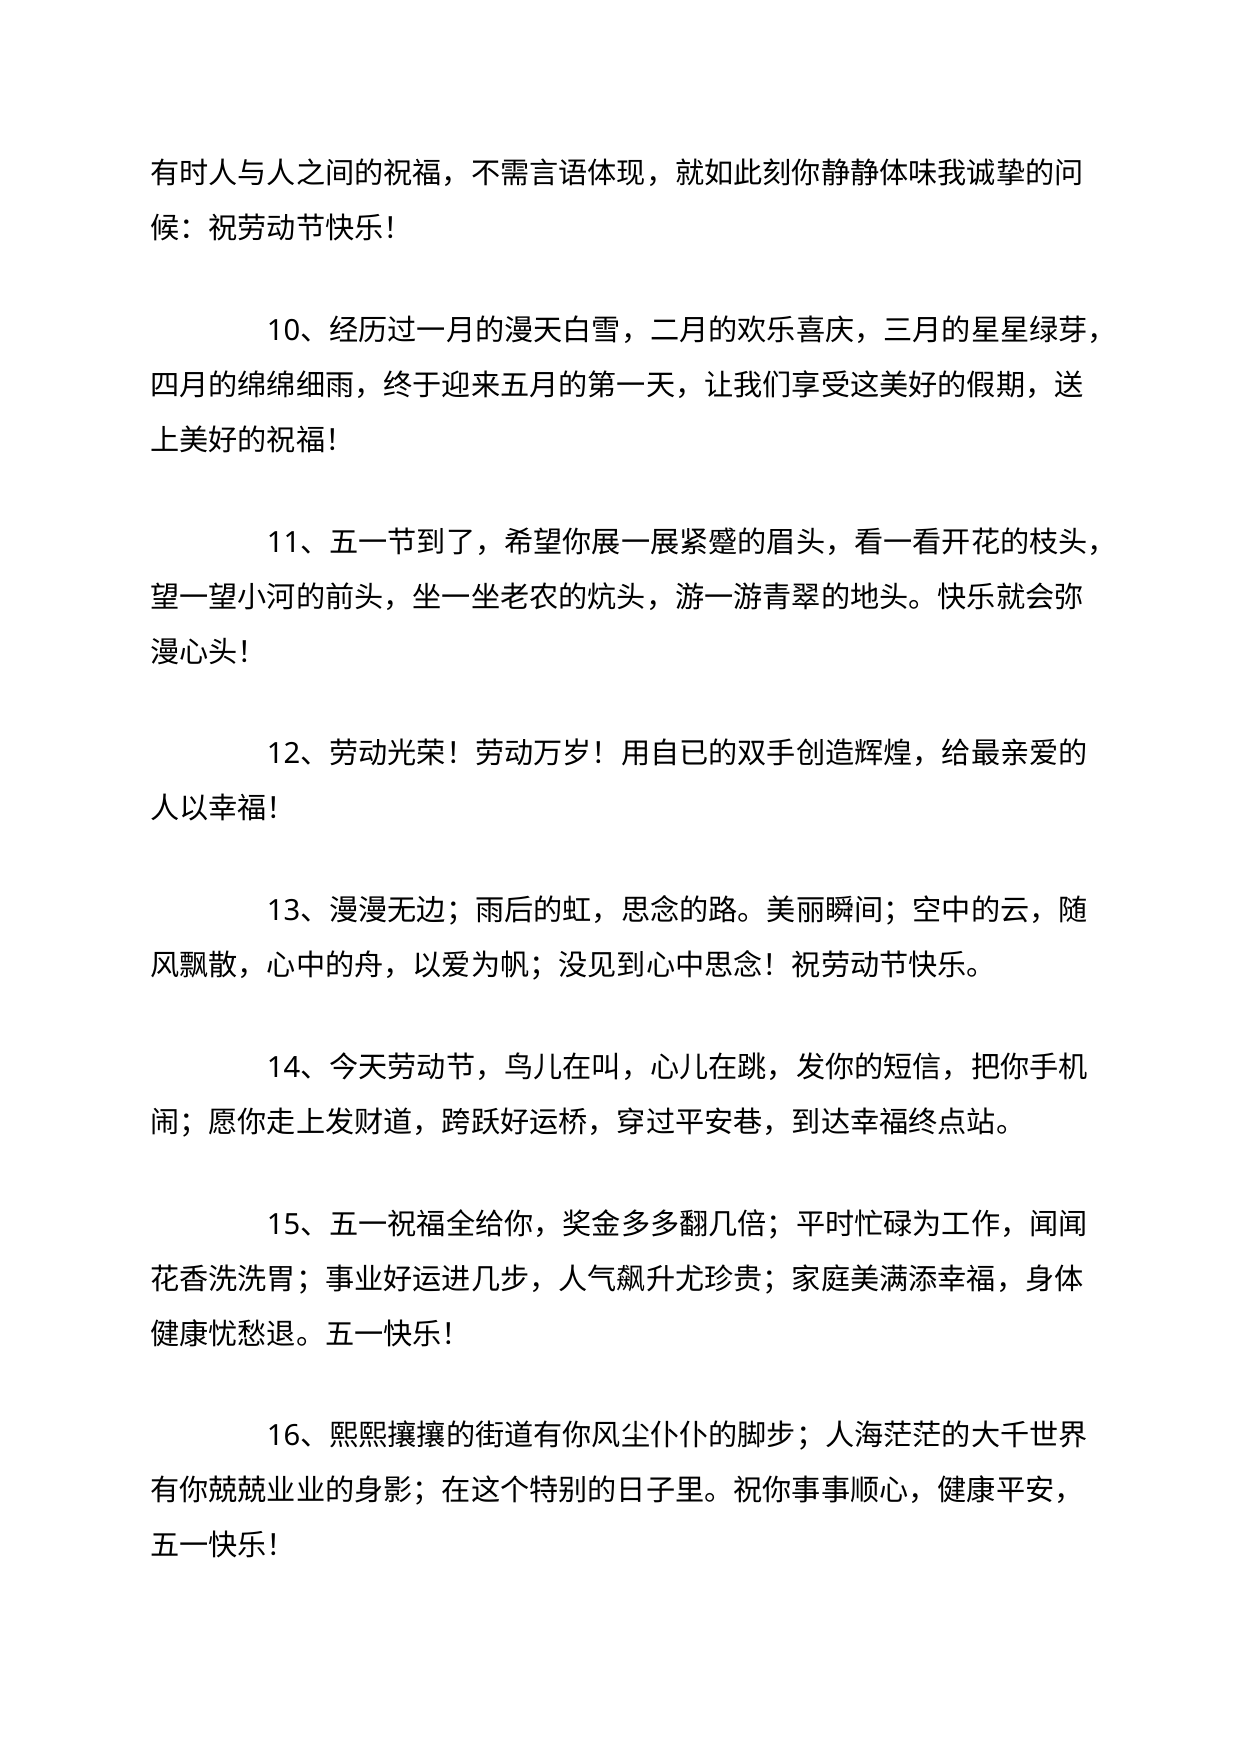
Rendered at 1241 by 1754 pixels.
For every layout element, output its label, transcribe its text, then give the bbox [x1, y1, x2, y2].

text 14、今天劳动节，鸟儿在叫，心儿在跳，发你的短信，把你手机闹；愿你走上发财道，跨跃好运桥，穿过平安巷，到达幸福终点站。 [150, 1043, 1090, 1141]
text 12、劳动光荣！劳动万岁！用自已的双手创造辉煌，给最亲爱的人以幸福！ [150, 730, 1090, 827]
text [150, 150, 1090, 247]
text 15、五一祝福全给你，奖金多多翻几倍；平时忙碌为工作，闻闻花香洗洗胃；事业好运进几步，人气飙升尤珍贵；家庭美满添幸福，身体健康忧愁退。五一快乐！ [150, 1200, 1090, 1352]
text 11、五一节到了，希望你展一展紧蹙的眉头，看一看开花的枝头，望一望小河的前头，坐一坐老农的炕头，游一游青翠的地头。快乐就会弥漫心头！ [150, 518, 1090, 671]
text 16、熙熙攘攘的街道有你风尘仆仆的脚步；人海茫茫的大千世界有你兢兢业业的身影；在这个特别的日子里。祝你事事顺心，健康平安，五一快乐！ [150, 1412, 1090, 1564]
text 10、经历过一月的漫天白雪，二月的欢乐喜庆，三月的星星绿芽，四月的绵绵细雨，终于迎来五月的第一天，让我们享受这美好的假期，送上美好的祝福！ [150, 307, 1090, 459]
text 13、漫漫无边；雨后的虹，思念的路。美丽瞬间；空中的云，随风飘散，心中的舟，以爱为帆；没见到心中思念！祝劳动节快乐。 [150, 887, 1090, 984]
